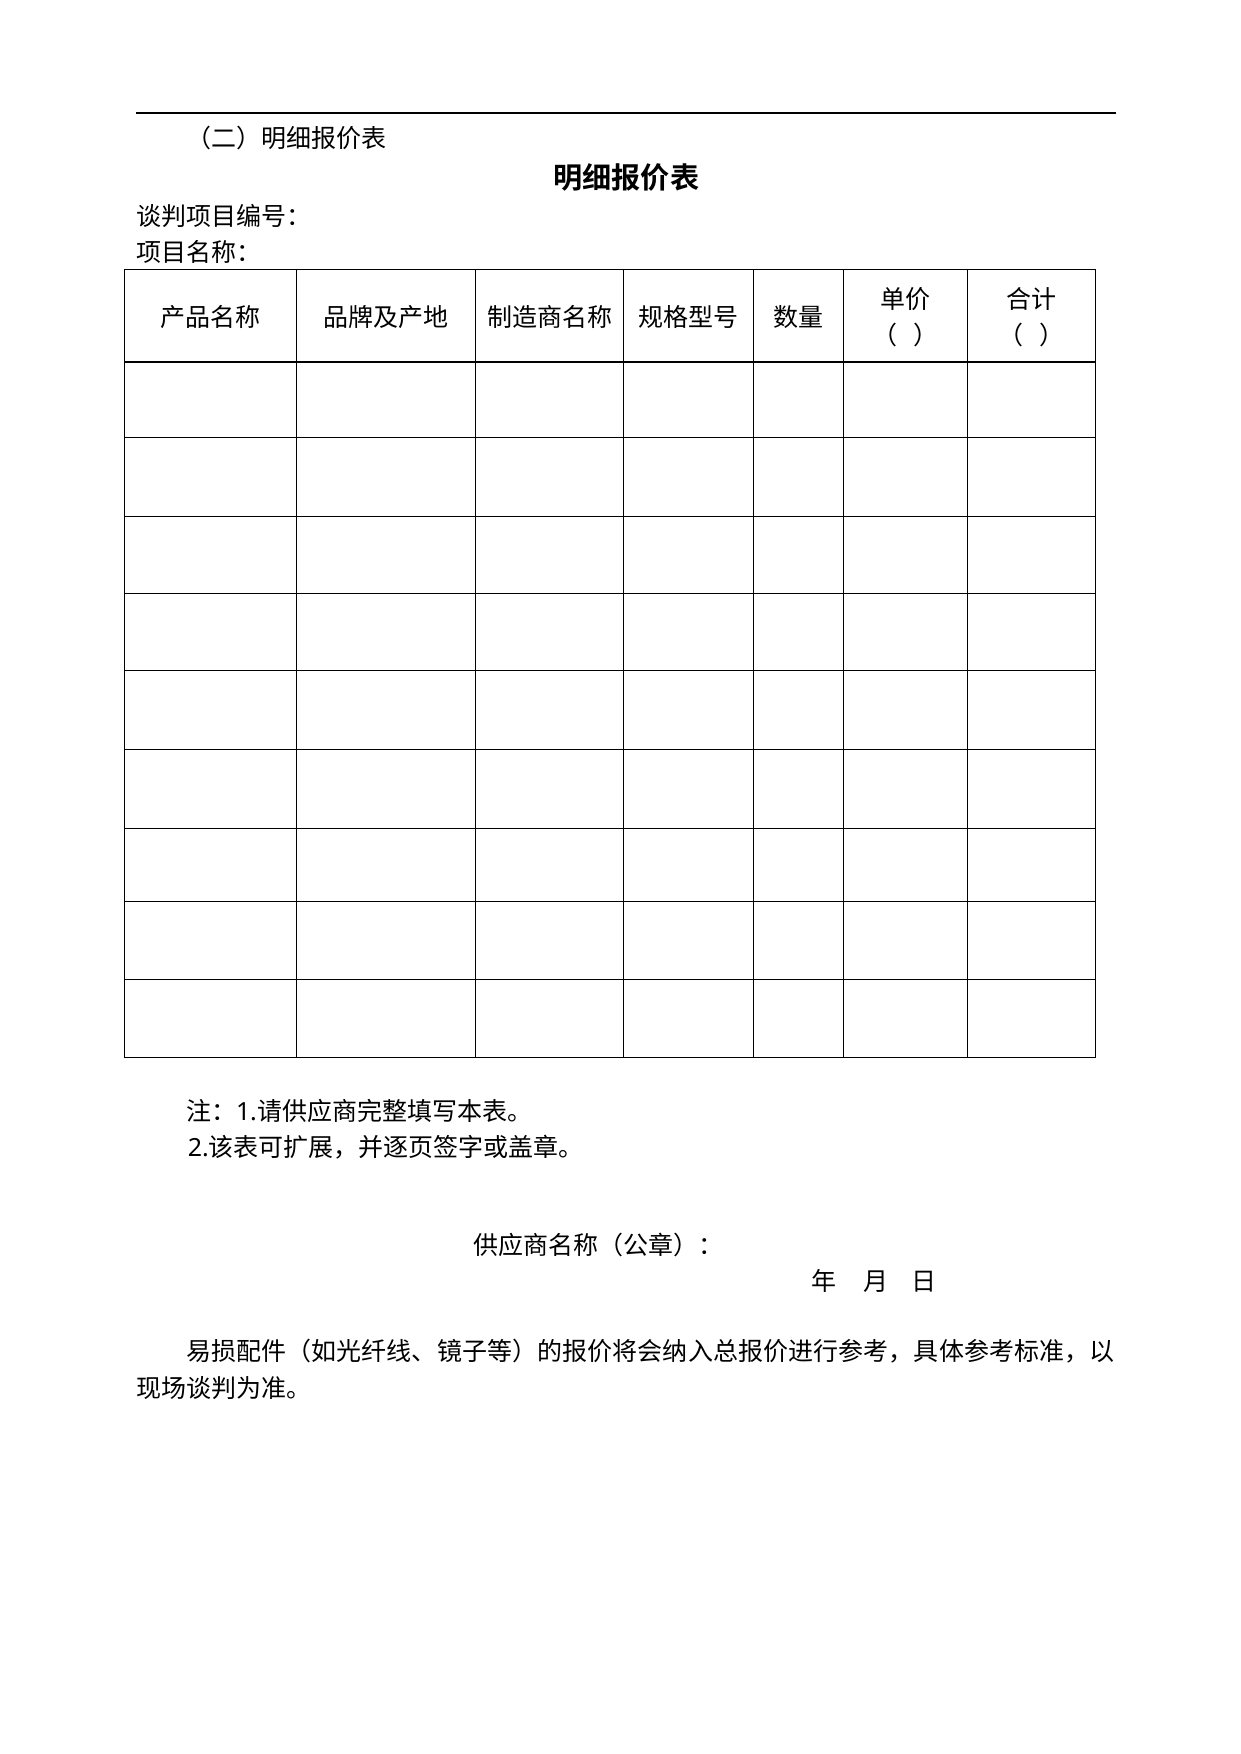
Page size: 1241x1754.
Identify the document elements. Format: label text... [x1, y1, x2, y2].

table_cell [844, 829, 967, 901]
text 谈判项目编号： [136, 197, 1116, 233]
text 供应商名称（公章）： [136, 1225, 1116, 1262]
table_cell [968, 363, 1095, 437]
table_cell [297, 671, 475, 748]
table_cell [624, 438, 753, 516]
table_cell [844, 594, 967, 670]
table_cell [125, 438, 296, 516]
table_header 品牌及产地 [297, 270, 475, 361]
table_cell [476, 980, 623, 1057]
table_header 数量 [754, 270, 843, 361]
table_cell [297, 902, 475, 979]
table_cell [968, 902, 1095, 979]
table_cell [125, 671, 296, 748]
table_cell [297, 750, 475, 827]
table_cell [297, 594, 475, 670]
table_cell [476, 517, 623, 593]
table_cell [624, 829, 753, 901]
table_cell [297, 829, 475, 901]
text 易损配件（如光纤线、镜子等）的报价将会纳入总报价进行参考，具体参考标准，以现场谈判为准。 [136, 1332, 1116, 1404]
table_cell [125, 517, 296, 593]
text 项目名称： [136, 233, 1116, 269]
table_cell [844, 438, 967, 516]
text （二）明细报价表 [136, 118, 1116, 154]
table_cell [476, 671, 623, 748]
table_cell [624, 594, 753, 670]
table_cell [844, 363, 967, 437]
table_cell [624, 980, 753, 1057]
table_header 单价 （ ） [844, 270, 967, 361]
table_cell [624, 517, 753, 593]
table_cell [754, 902, 843, 979]
table_cell [754, 829, 843, 901]
table_cell [844, 902, 967, 979]
table_cell [968, 750, 1095, 827]
table_cell [297, 438, 475, 516]
text 2.该表可扩展，并逐页签字或盖章。 [136, 1128, 1116, 1164]
text 明细报价表 [136, 154, 1116, 197]
table_cell [844, 671, 967, 748]
table_cell [125, 980, 296, 1057]
table_header 制造商名称 [476, 270, 623, 361]
table_cell [476, 438, 623, 516]
table_cell [844, 980, 967, 1057]
table_cell [125, 902, 296, 979]
table_cell [754, 517, 843, 593]
table_cell [968, 517, 1095, 593]
table_cell [476, 902, 623, 979]
table_cell [754, 671, 843, 748]
table_cell [968, 671, 1095, 748]
table_cell [476, 363, 623, 437]
table_cell [968, 438, 1095, 516]
table_cell [624, 363, 753, 437]
table_cell [125, 829, 296, 901]
text 注：1.请供应商完整填写本表。 [136, 1092, 1116, 1128]
table_cell [968, 829, 1095, 901]
table_cell [297, 980, 475, 1057]
table_header 合计 （ ） [968, 270, 1095, 361]
table_cell [624, 750, 753, 827]
table_cell [844, 517, 967, 593]
text 年 月 日 [136, 1262, 1066, 1298]
table_cell [968, 980, 1095, 1057]
table_header 规格型号 [624, 270, 753, 361]
table_cell [754, 438, 843, 516]
table_cell [125, 594, 296, 670]
table_header 产品名称 [125, 270, 296, 361]
table_cell [624, 671, 753, 748]
table_cell [476, 829, 623, 901]
table_cell [754, 980, 843, 1057]
table_cell [476, 594, 623, 670]
table_cell [754, 750, 843, 827]
table_cell [125, 363, 296, 437]
table_cell [476, 750, 623, 827]
table_cell [754, 594, 843, 670]
table_cell [844, 750, 967, 827]
table_cell [125, 750, 296, 827]
table_cell [624, 902, 753, 979]
table_cell [968, 594, 1095, 670]
table_cell [297, 363, 475, 437]
table_cell [297, 517, 475, 593]
table_cell [754, 363, 843, 437]
